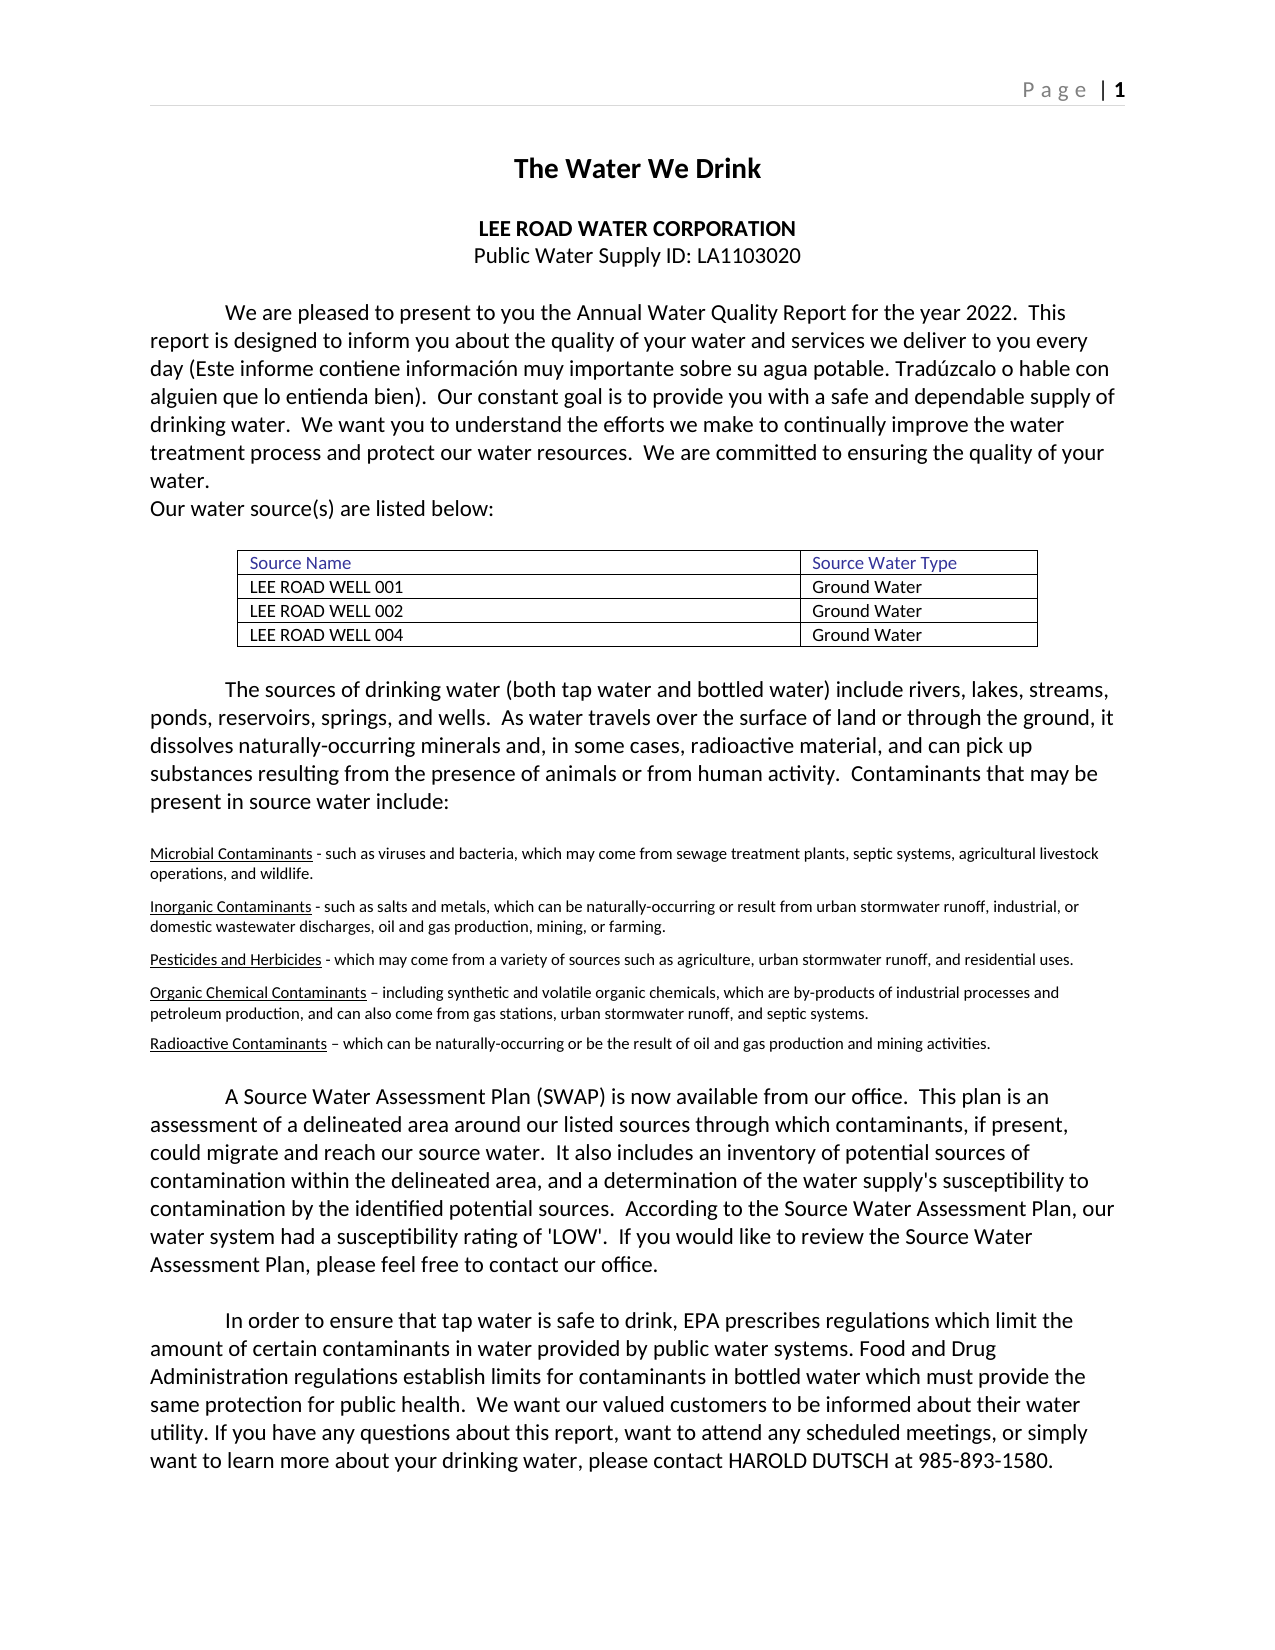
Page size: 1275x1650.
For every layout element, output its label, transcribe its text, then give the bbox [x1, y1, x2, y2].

table_cell Ground Water [801, 599, 1037, 622]
text Inorganic Contaminants - such as salts and metals, which can be naturally-occurring or result from urban stormwater runoff, industrial, or domestic wastewater discharges, oil and gas production, mining, or farming. [150, 896, 1125, 937]
text Pesticides and Herbicides - which may come from a variety of sources such as agriculture, urban stormwater runoff, and residential uses. [150, 949, 1125, 970]
table_cell LEE ROAD WELL 002 [238, 599, 800, 622]
text In order to ensure that tap water is safe to drink, EPA prescribes regulations which limit the amount of certain contaminants in water provided by public water systems. Food and Drug Administration regulations establish limits for contaminants in bottled water which must provide the same protection for public health. We want our valued customers to be informed about their water utility. If you have any questions about this report, want to attend any scheduled meetings, or simply want to learn more about your drinking water, please contact HAROLD DUTSCH at 985-893-1580. [150, 1306, 1125, 1474]
text Our water source(s) are listed below: [150, 494, 1125, 522]
table_header Source Name [238, 551, 800, 574]
text Radioactive Contaminants – which can be naturally-occurring or be the result of oil and gas production and mining activities. [150, 1033, 1125, 1054]
text The sources of drinking water (both tap water and bottled water) include rivers, lakes, streams, ponds, reservoirs, springs, and wells. As water travels over the surface of land or through the ground, it dissolves naturally-occurring minerals and, in some cases, radioactive material, and can pick up substances resulting from the presence of animals or from human activity. Contaminants that may be present in source water include: [150, 675, 1125, 815]
text Public Water Supply ID: LA1103020 [150, 242, 1125, 270]
text The Water We Drink [150, 150, 1125, 186]
table_cell Ground Water [801, 623, 1037, 646]
text We are pleased to present to you the Annual Water Quality Report for the year 2022. This report is designed to inform you about the quality of your water and services we deliver to you every day (Este informe contiene información muy importante sobre su agua potable. Tradúzcalo o hable con alguien que lo entienda bien). Our constant goal is to provide you with a safe and dependable supply of drinking water. We want you to understand the efforts we make to continually improve the water treatment process and protect our water resources. We are committed to ensuring the quality of your water. [150, 298, 1125, 494]
table_cell Ground Water [801, 575, 1037, 598]
text Microbial Contaminants - such as viruses and bacteria, which may come from sewage treatment plants, septic systems, agricultural livestock operations, and wildlife. [150, 843, 1125, 883]
table_header Source Water Type [801, 551, 1037, 574]
text Organic Chemical Contaminants – including synthetic and volatile organic chemicals, which are by-products of industrial processes and petroleum production, and can also come from gas stations, urban stormwater runoff, and septic systems. [150, 983, 1125, 1023]
text A Source Water Assessment Plan (SWAP) is now available from our office. This plan is an assessment of a delineated area around our listed sources through which contaminants, if present, could migrate and reach our source water. It also includes an inventory of potential sources of contamination within the delineated area, and a determination of the water supply's susceptibility to contamination by the identified potential sources. According to the Source Water Assessment Plan, our water system had a susceptibility rating of 'LOW'. If you would like to review the Source Water Assessment Plan, please feel free to contact our office. [150, 1082, 1125, 1278]
table_cell LEE ROAD WELL 004 [238, 623, 800, 646]
text LEE ROAD WATER CORPORATION [150, 214, 1125, 242]
table_cell LEE ROAD WELL 001 [238, 575, 800, 598]
